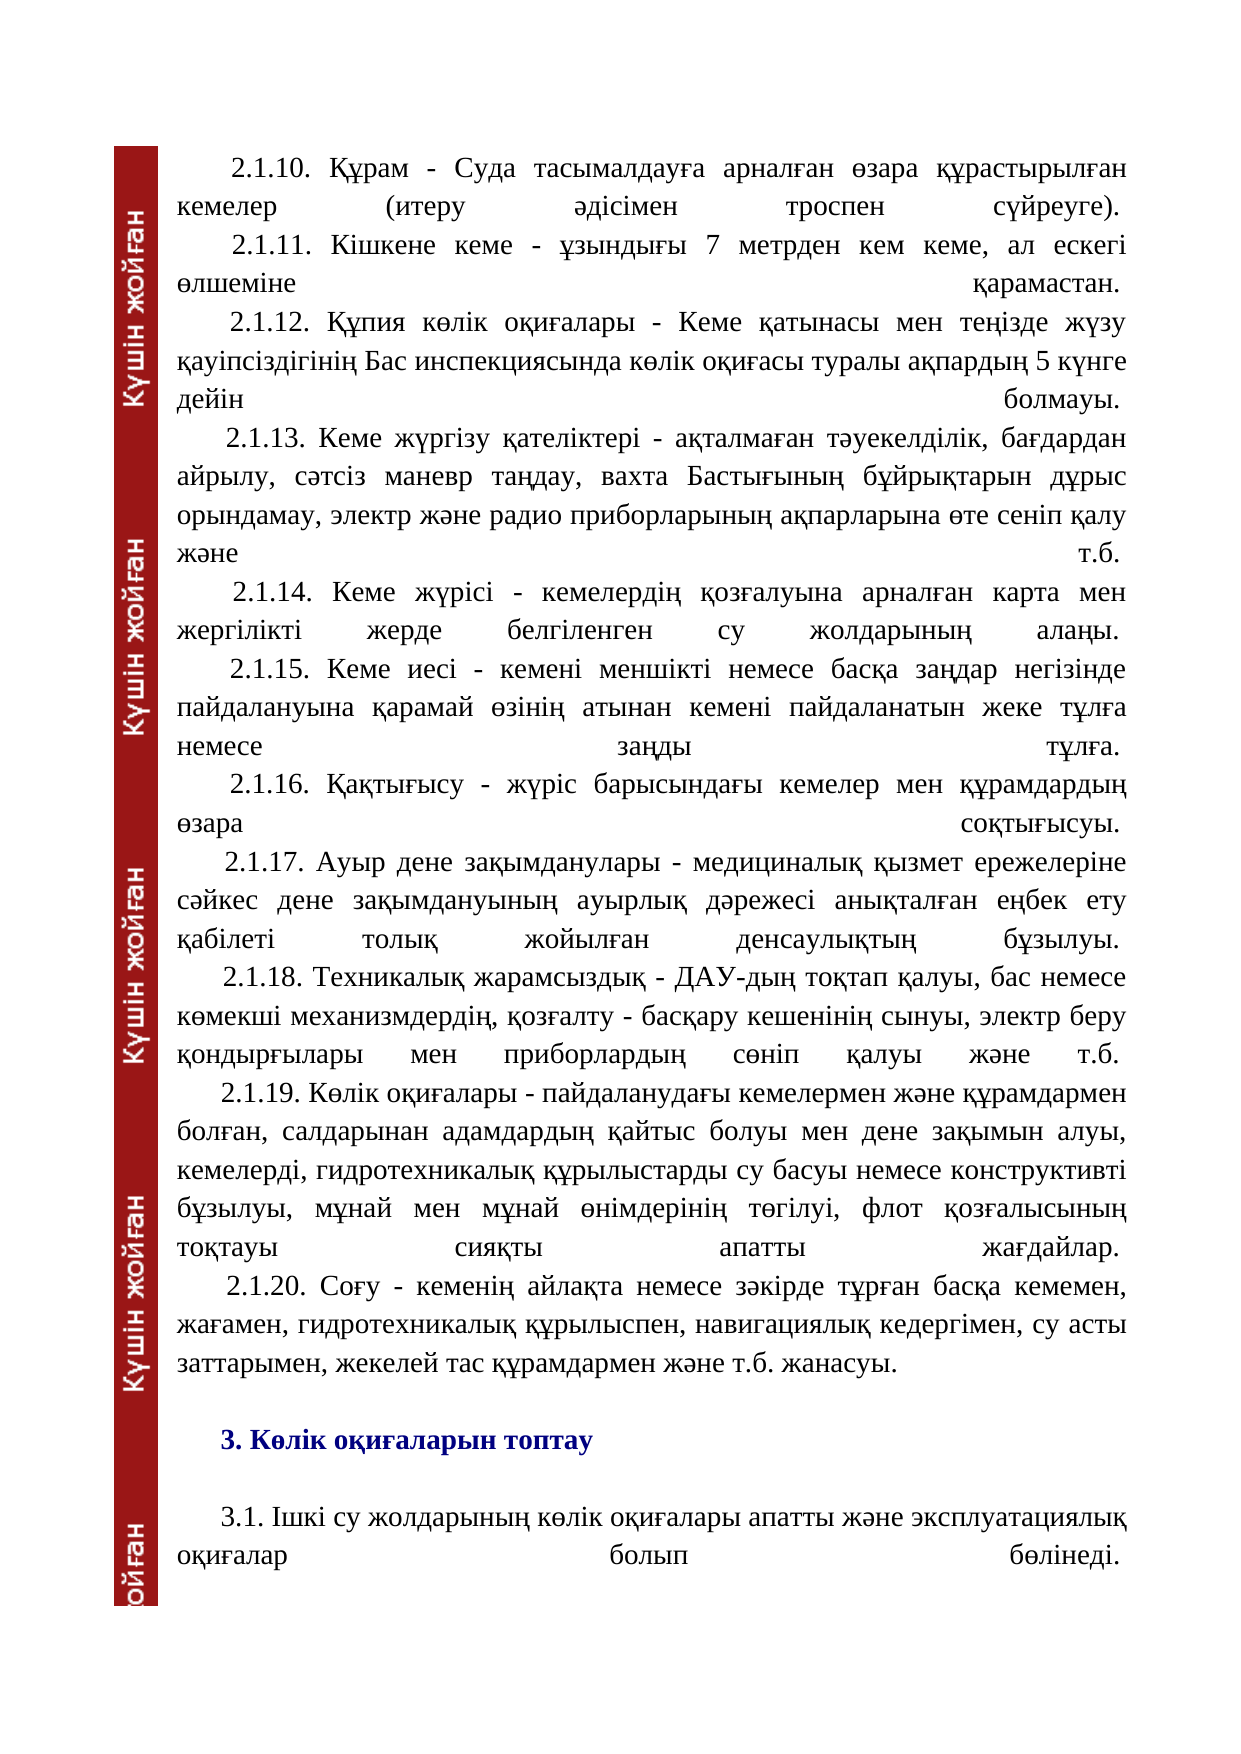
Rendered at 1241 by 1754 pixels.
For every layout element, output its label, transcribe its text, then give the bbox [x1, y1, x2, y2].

picture [114, 1571, 158, 1606]
text 3. Көлiк оқиғаларын топтау [112, 1383, 1128, 1455]
picture [114, 146, 158, 150]
picture [114, 1378, 158, 1383]
picture [114, 1455, 158, 1460]
